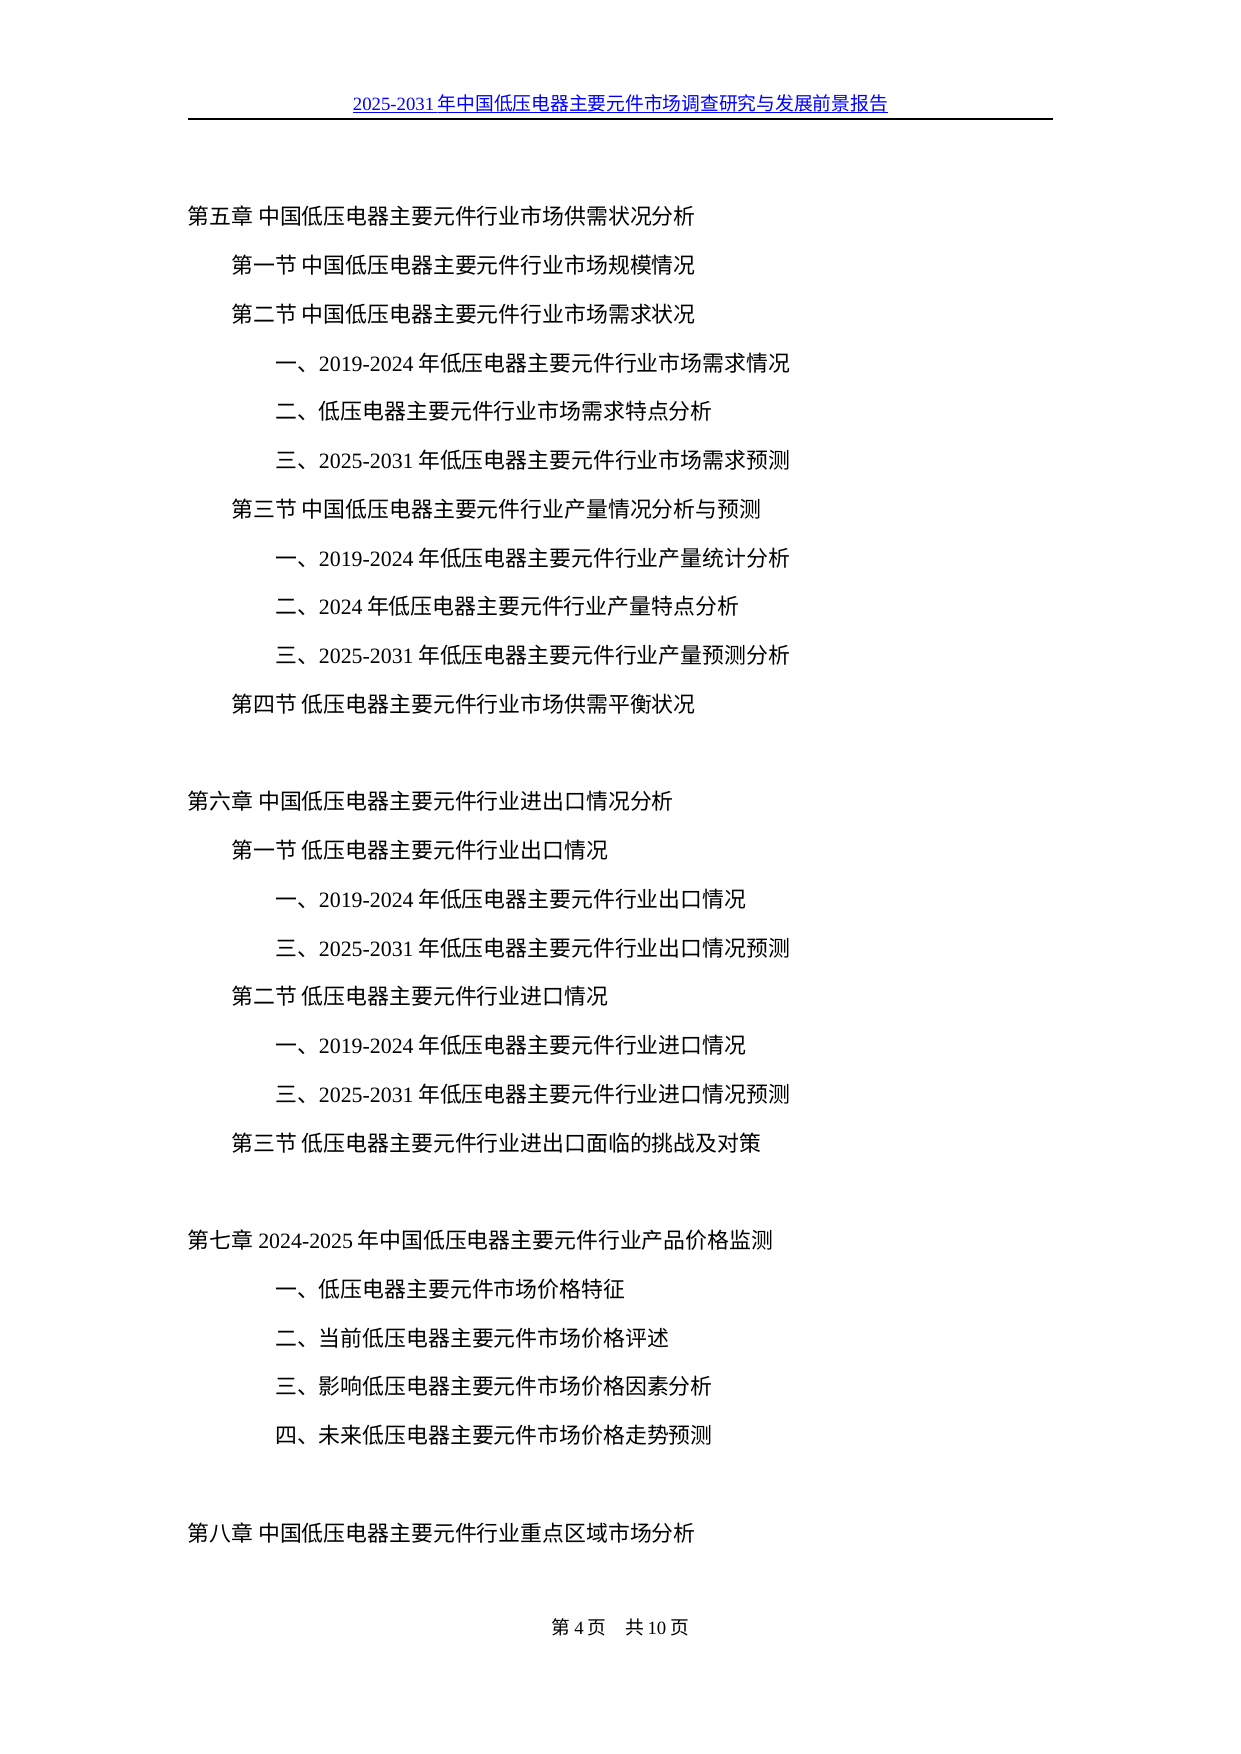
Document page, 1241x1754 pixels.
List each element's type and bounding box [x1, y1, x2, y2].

text [187, 150, 1053, 1548]
